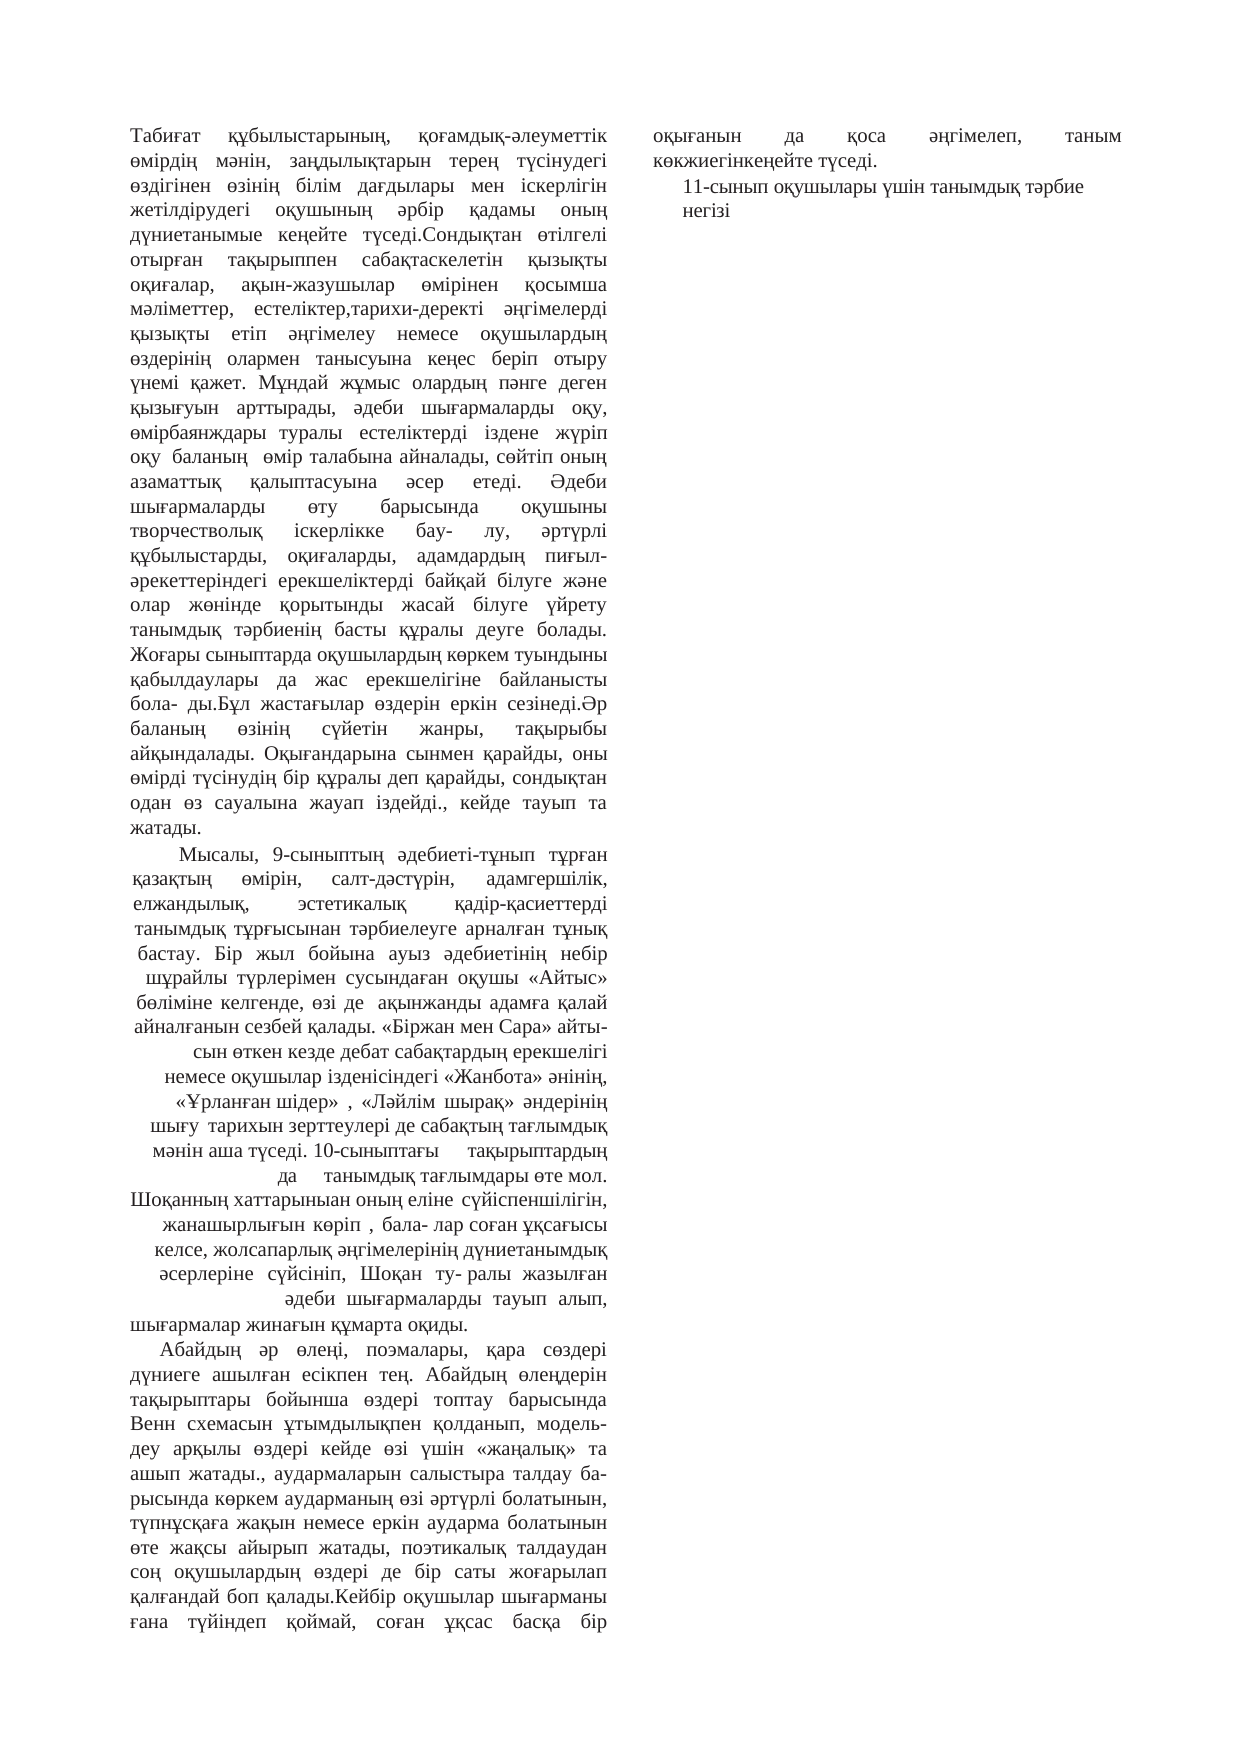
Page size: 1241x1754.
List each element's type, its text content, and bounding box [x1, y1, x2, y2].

text Мысалы, 9-сыныптың әдебиеті-тұнып тұрған қазақтың өмірін, салт-дәстүрін, адамгершілік, елжандылық, эстетикалық қадір-қасиеттерді танымдық тұрғысынан тәрбиелеуге арналған тұнық бастау. Бір жыл бойына ауыз әдебиетінің небір шұрайлы түрлерімен сусындаған оқушы «Айтыс» бөліміне келгенде, өзі де ақынжанды адамға қалай айналғанын сезбей қалады. «Біржан мен Сара» айты- сын өткен кезде дебат сабақтардың ерекшелігі немесе оқушылар ізденісіндегі «Жанбота» әнінің, «Ұрланған шідер» , «Ләйлім шырақ» әндерінің шығу тарихын зерттеулері де сабақтың тағлымдық мәнін аша түседі. 10-сыныптағы тақырыптардың да танымдық тағлымдары өте мол. Шоқанның хаттарыныан оның еліне сүйіспеншілігін, жанашырлығын көріп , бала- лар соған ұқсағысы келсе, жолсапарлық әңгімелерінің дүниетанымдық әсерлеріне сүйсініп, Шоқан ту- ралы жазылған әдеби шығармаларды тауып алып, [130, 842, 607, 1310]
text 11-сынып оқушылары үшін танымдық тәрбие негізі [682, 174, 1122, 222]
text Абайдың әр өлеңі, поэмалары, қара сөздері дүниеге ашылған есікпен тең. Абайдың өлеңдерін тақырыптары бойынша өздері топтау барысында Венн схемасын ұтымдылықпен қолданып, модель- деу арқылы өздері кейде өзі үшін «жаңалық» та ашып жатады., аудармаларын салыстыра талдау ба- рысында көркем аударманың өзі әртүрлі болатынын, түпнұсқаға жақын немесе еркін аударма болатынын өте жақсы айырып жатады, поэтикалық талдаудан соң оқушылардың өздері де бір саты жоғарылап қалғандай боп қалады.Кейбір оқушылар шығарманы ғана түйіндеп қоймай, соған ұқсас басқа бір оқығанын да қоса әңгімелеп, таным көкжиегінкеңейте түседі. [130, 1337, 607, 1633]
text шығармалар жинағын құмарта оқиды. [130, 1312, 607, 1336]
text Табиғат құбылыстарының, қоғамдық-әлеуметтік өмірдің мәнін, заңдылықтарын терең түсінудегі өздігінен өзінің білім дағдылары мен іскерлігін жетілдірудегі оқушының әрбір қадамы оның дүниетанымые кеңейте түседі.Сондықтан өтілгелі отырған тақырыппен сабақтаскелетін қызықты оқиғалар, ақын-жазушылар өмірінен қосымша мәліметтер, естеліктер,тарихи-деректі әңгімелерді қызықты етіп әңгімелеу немесе оқушылардың өздерінің олармен танысуына кеңес беріп отыру үнемі қажет. Мұндай жұмыс олардың пәнге деген қызығуын арттырады, әдеби шығармаларды оқу, өмірбаянждары туралы естеліктерді іздене жүріп оқу баланың өмір талабына айналады, сөйтіп оның азаматтық қалыптасуына әсер етеді. Әдеби шығармаларды өту барысында оқушыны творчестволық іскерлікке бау- лу, әртүрлі құбылыстарды, оқиғаларды, адамдардың пиғыл-әрекеттеріндегі ерекшеліктерді байқай білуге және олар жөнінде қорытынды жасай білуге үйрету танымдық тәрбиенің басты құралы деуге болады. Жоғары сыныптарда оқушылардың көркем туындыны қабылдаулары да жас ерекшелігіне байланысты бола- ды.Бұл жастағылар өздерін еркін сезінеді.Әр баланың өзінің сүйетін жанры, тақырыбы айқындалады. Оқығандарына сынмен қарайды, оны өмірді түсінудің бір құралы деп қарайды, сондықтан одан өз сауалына жауап іздейді., кейде тауып та жатады. [130, 123, 607, 839]
